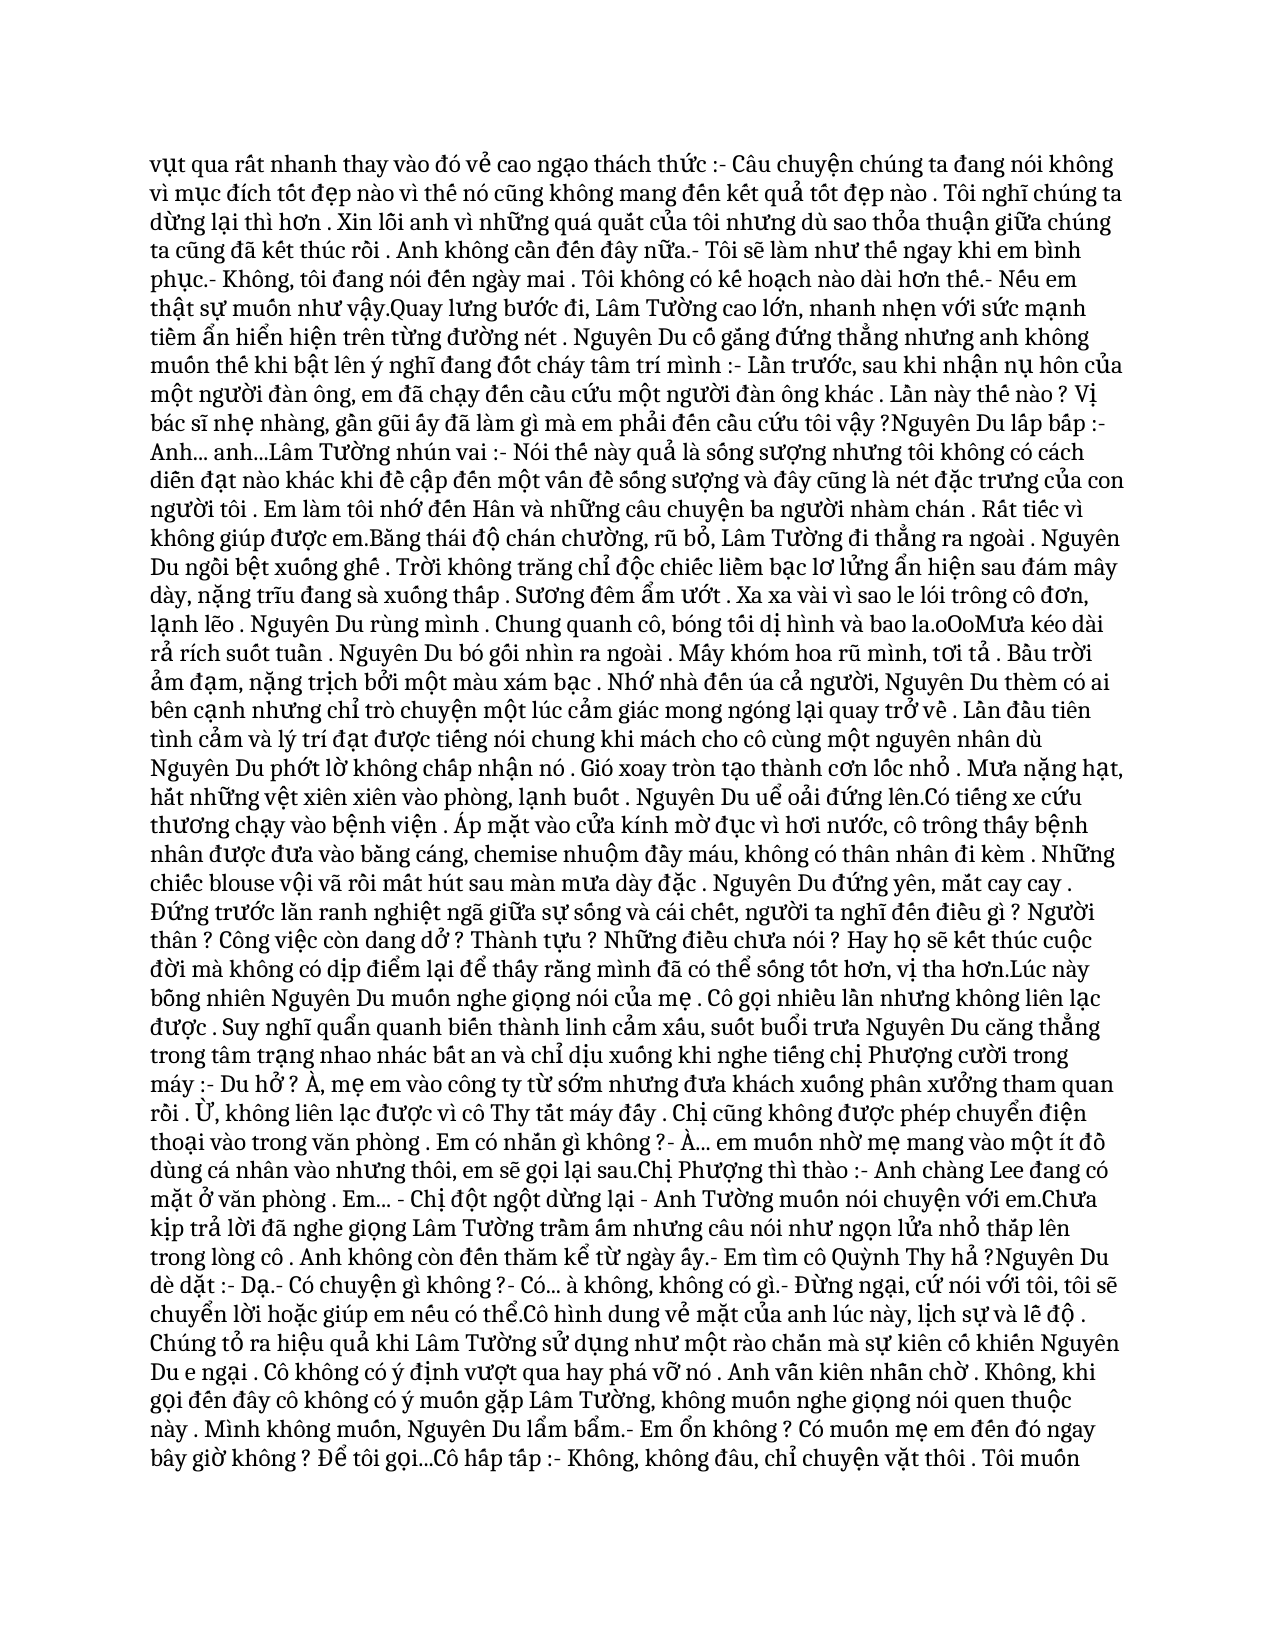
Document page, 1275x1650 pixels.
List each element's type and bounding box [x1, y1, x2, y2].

text [150, 150, 1125, 1472]
